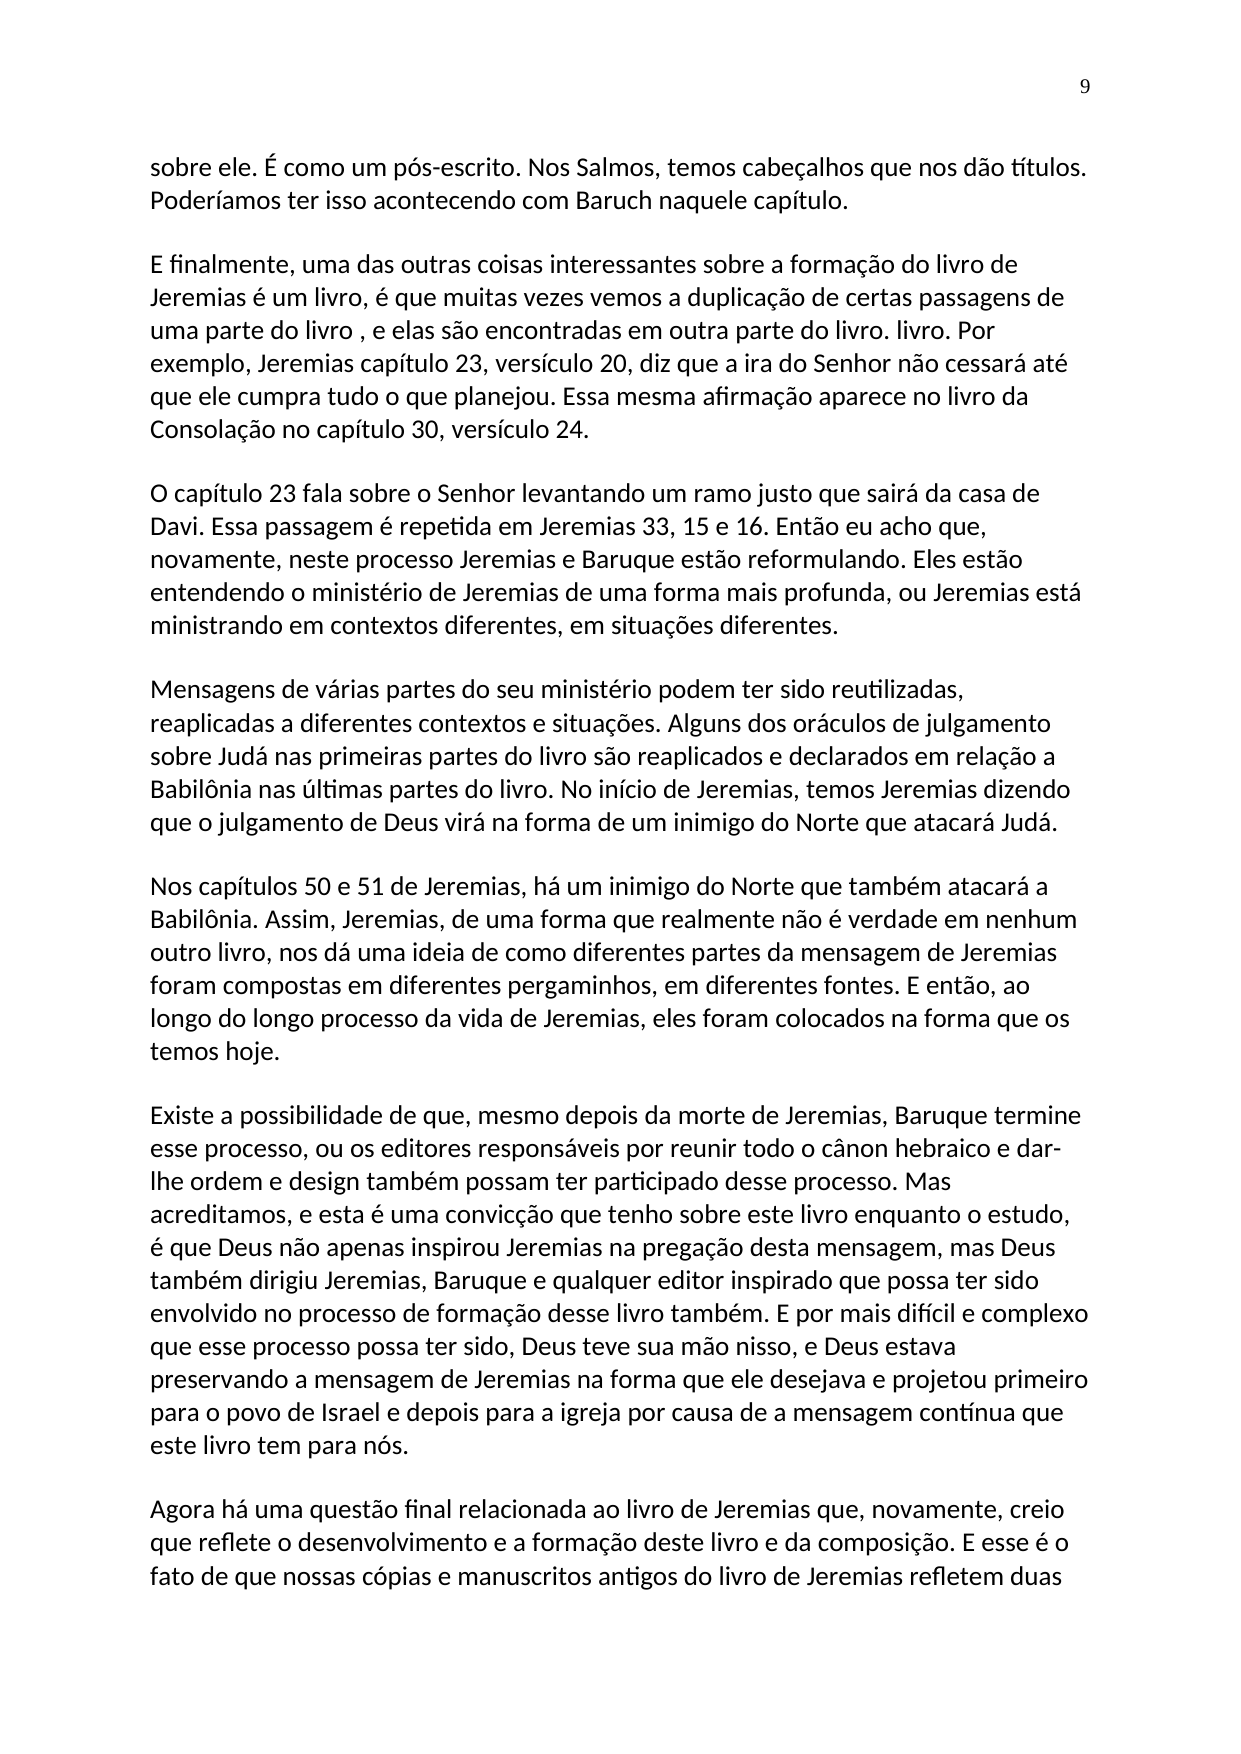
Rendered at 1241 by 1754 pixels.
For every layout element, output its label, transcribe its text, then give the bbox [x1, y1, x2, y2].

text Nos capítulos 50 e 51 de Jeremias, há um inimigo do Norte que também atacará a Babilônia. Assim, Jeremias, de uma forma que realmente não é verdade em nenhum outro livro, nos dá uma ideia de como diferentes partes da mensagem de Jeremias foram compostas em diferentes pergaminhos, em diferentes fontes. E então, ao longo do longo processo da vida de Jeremias, eles foram colocados na forma que os temos hoje. [150, 869, 1090, 1067]
text E finalmente, uma das outras coisas interessantes sobre a formação do livro de Jeremias é um livro, é que muitas vezes vemos a duplicação de certas passagens de uma parte do livro , e elas são encontradas em outra parte do livro. livro. Por exemplo, Jeremias capítulo 23, versículo 20, diz que a ira do Senhor não cessará até que ele cumpra tudo o que planejou. Essa mesma afirmação aparece no livro da Consolação no capítulo 30, versículo 24. [150, 247, 1090, 445]
text Existe a possibilidade de que, mesmo depois da morte de Jeremias, Baruque termine esse processo, ou os editores responsáveis por reunir todo o cânon hebraico e dar-lhe ordem e design também possam ter participado desse processo. Mas acreditamos, e esta é uma convicção que tenho sobre este livro enquanto o estudo, é que Deus não apenas inspirou Jeremias na pregação desta mensagem, mas Deus também dirigiu Jeremias, Baruque e qualquer editor inspirado que possa ter sido envolvido no processo de formação desse livro também. E por mais difícil e complexo que esse processo possa ter sido, Deus teve sua mão nisso, e Deus estava preservando a mensagem de Jeremias na forma que ele desejava e projetou primeiro para o povo de Israel e depois para a igreja por causa de a mensagem contínua que este livro tem para nós. [150, 1098, 1090, 1461]
text O capítulo 23 fala sobre o Senhor levantando um ramo justo que sairá da casa de Davi. Essa passagem é repetida em Jeremias 33, 15 e 16. Então eu acho que, novamente, neste processo Jeremias e Baruque estão reformulando. Eles estão entendendo o ministério de Jeremias de uma forma mais profunda, ou Jeremias está ministrando em contextos diferentes, em situações diferentes. [150, 476, 1090, 642]
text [150, 1493, 1090, 1592]
text Mensagens de várias partes do seu ministério podem ter sido reutilizadas, reaplicadas a diferentes contextos e situações. Alguns dos oráculos de julgamento sobre Judá nas primeiras partes do livro são reaplicados e declarados em relação a Babilônia nas últimas partes do livro. No início de Jeremias, temos Jeremias dizendo que o julgamento de Deus virá na forma de um inimigo do Norte que atacará Judá. [150, 673, 1090, 838]
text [150, 150, 1090, 216]
